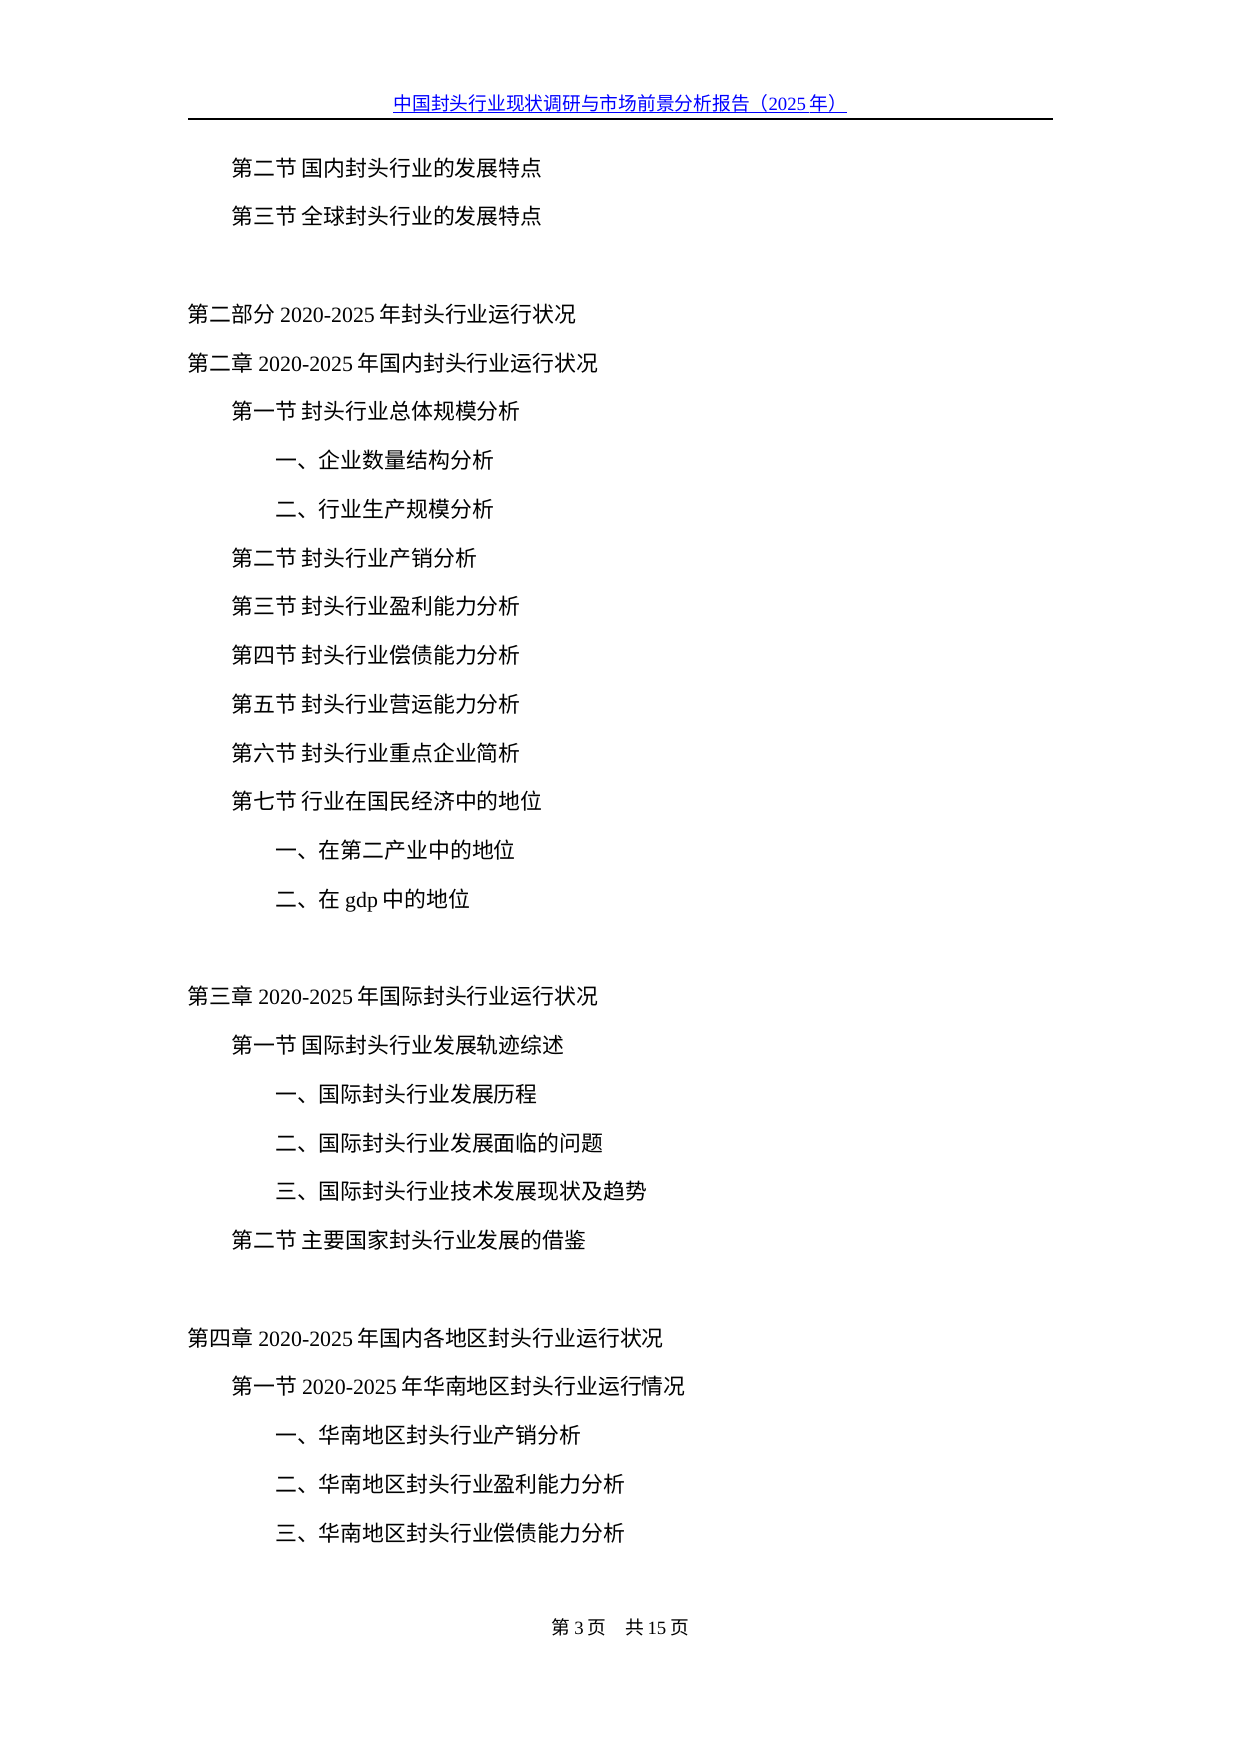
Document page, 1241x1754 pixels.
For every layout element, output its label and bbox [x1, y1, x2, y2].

text [187, 150, 1053, 1548]
